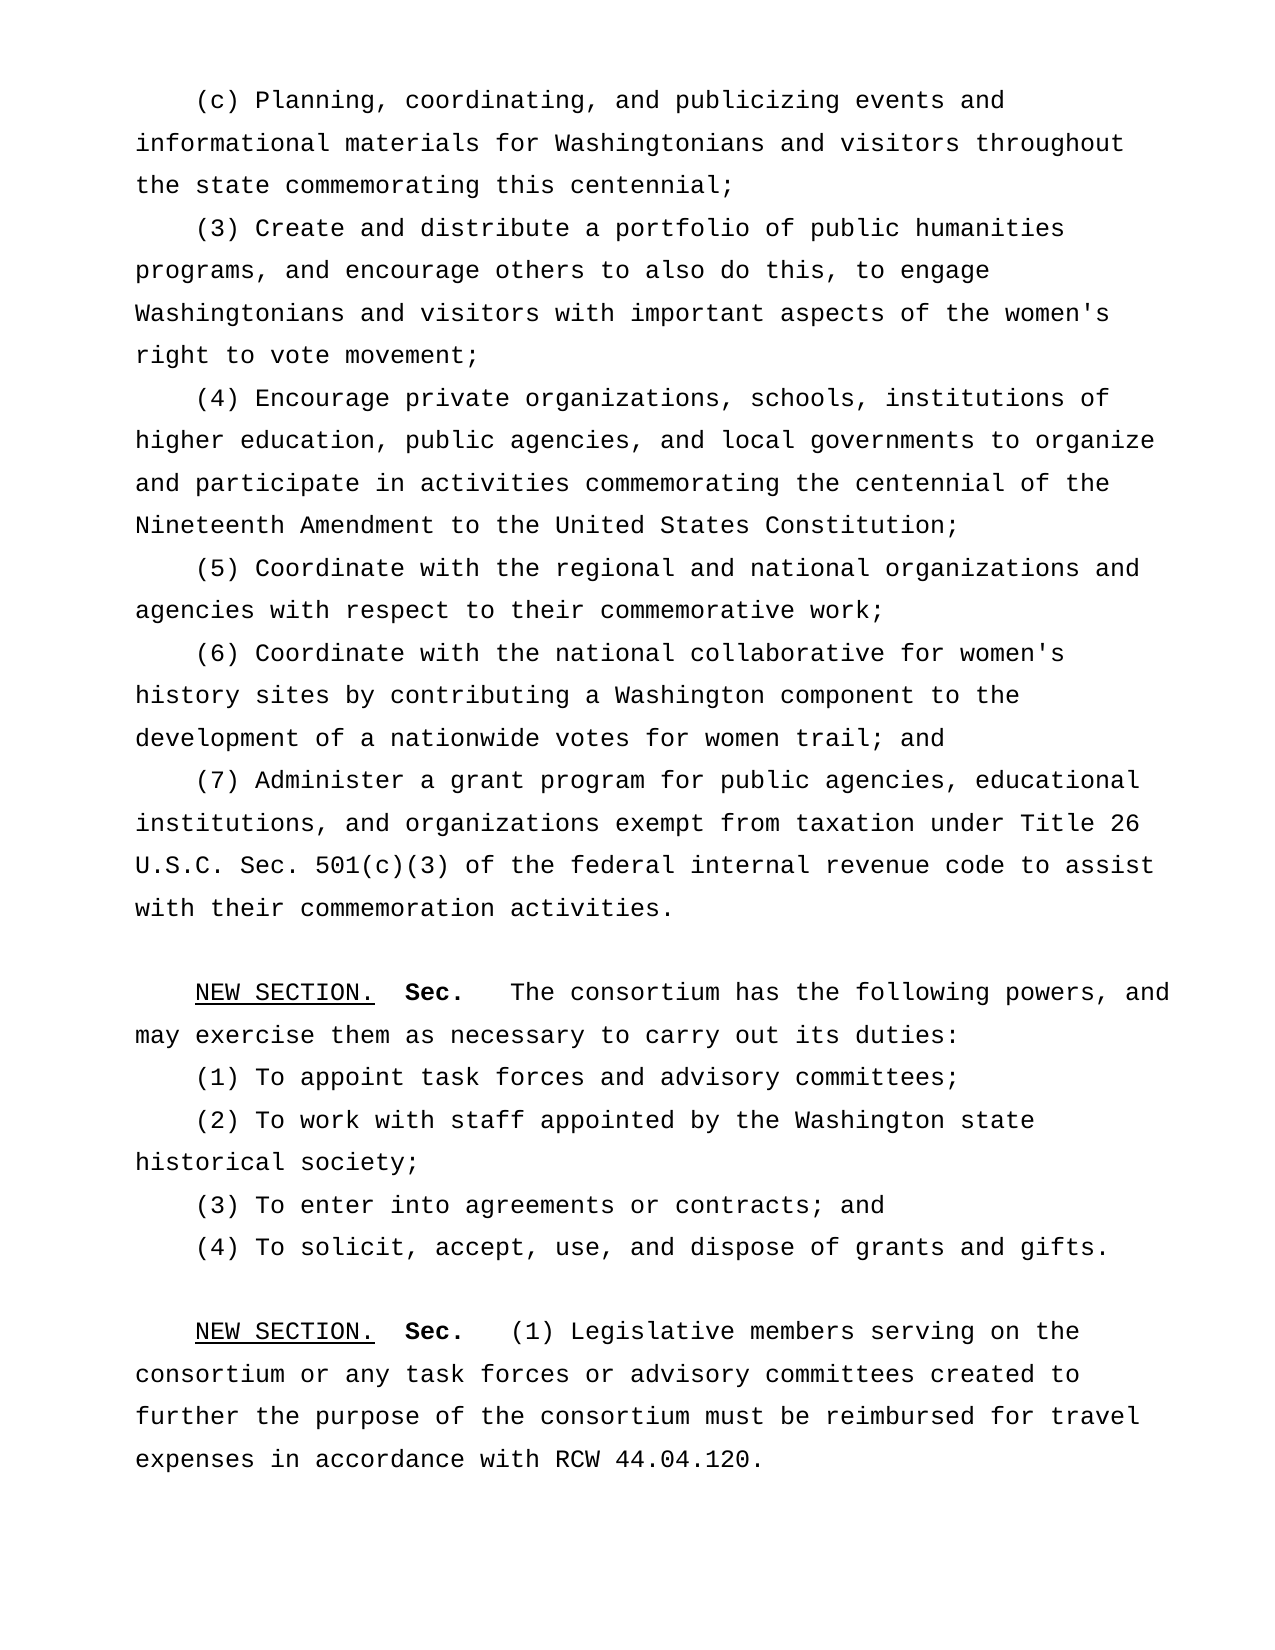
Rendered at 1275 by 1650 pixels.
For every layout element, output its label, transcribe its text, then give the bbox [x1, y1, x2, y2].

text (7) Administer a grant program for public agencies, educational institutions, and organizations exempt from taxation under Title 26 U.S.C. Sec. 501(c)(3) of the federal internal revenue code to assist with their commemoration activities. [135, 755, 1170, 925]
text (c) Planning, coordinating, and publicizing events and informational materials for Washingtonians and visitors throughout the state commemorating this centennial; [135, 75, 1170, 202]
text (1) To appoint task forces and advisory committees; [135, 1052, 1170, 1094]
text (4) Encourage private organizations, schools, institutions of higher education, public agencies, and local governments to organize and participate in activities commemorating the centennial of the Nineteenth Amendment to the United States Constitution; [135, 372, 1170, 542]
text (3) To enter into agreements or contracts; and [135, 1179, 1170, 1222]
text (6) Coordinate with the national collaborative for women's history sites by contributing a Washington component to the development of a nationwide votes for women trail; and [135, 627, 1170, 755]
text (5) Coordinate with the regional and national organizations and agencies with respect to their commemorative work; [135, 542, 1170, 627]
text NEW SECTION. Sec. The consortium has the following powers, and may exercise them as necessary to carry out its duties: [135, 967, 1170, 1052]
text NEW SECTION. Sec. (1) Legislative members serving on the consortium or any task forces or advisory committees created to further the purpose of the consortium must be reimbursed for travel expenses in accordance with RCW 44.04.120. [135, 1306, 1170, 1476]
text (2) To work with staff appointed by the Washington state historical society; [135, 1094, 1170, 1179]
text (4) To solicit, accept, use, and dispose of grants and gifts. [135, 1222, 1170, 1264]
text (3) Create and distribute a portfolio of public humanities programs, and encourage others to also do this, to engage Washingtonians and visitors with important aspects of the women's right to vote movement; [135, 202, 1170, 372]
